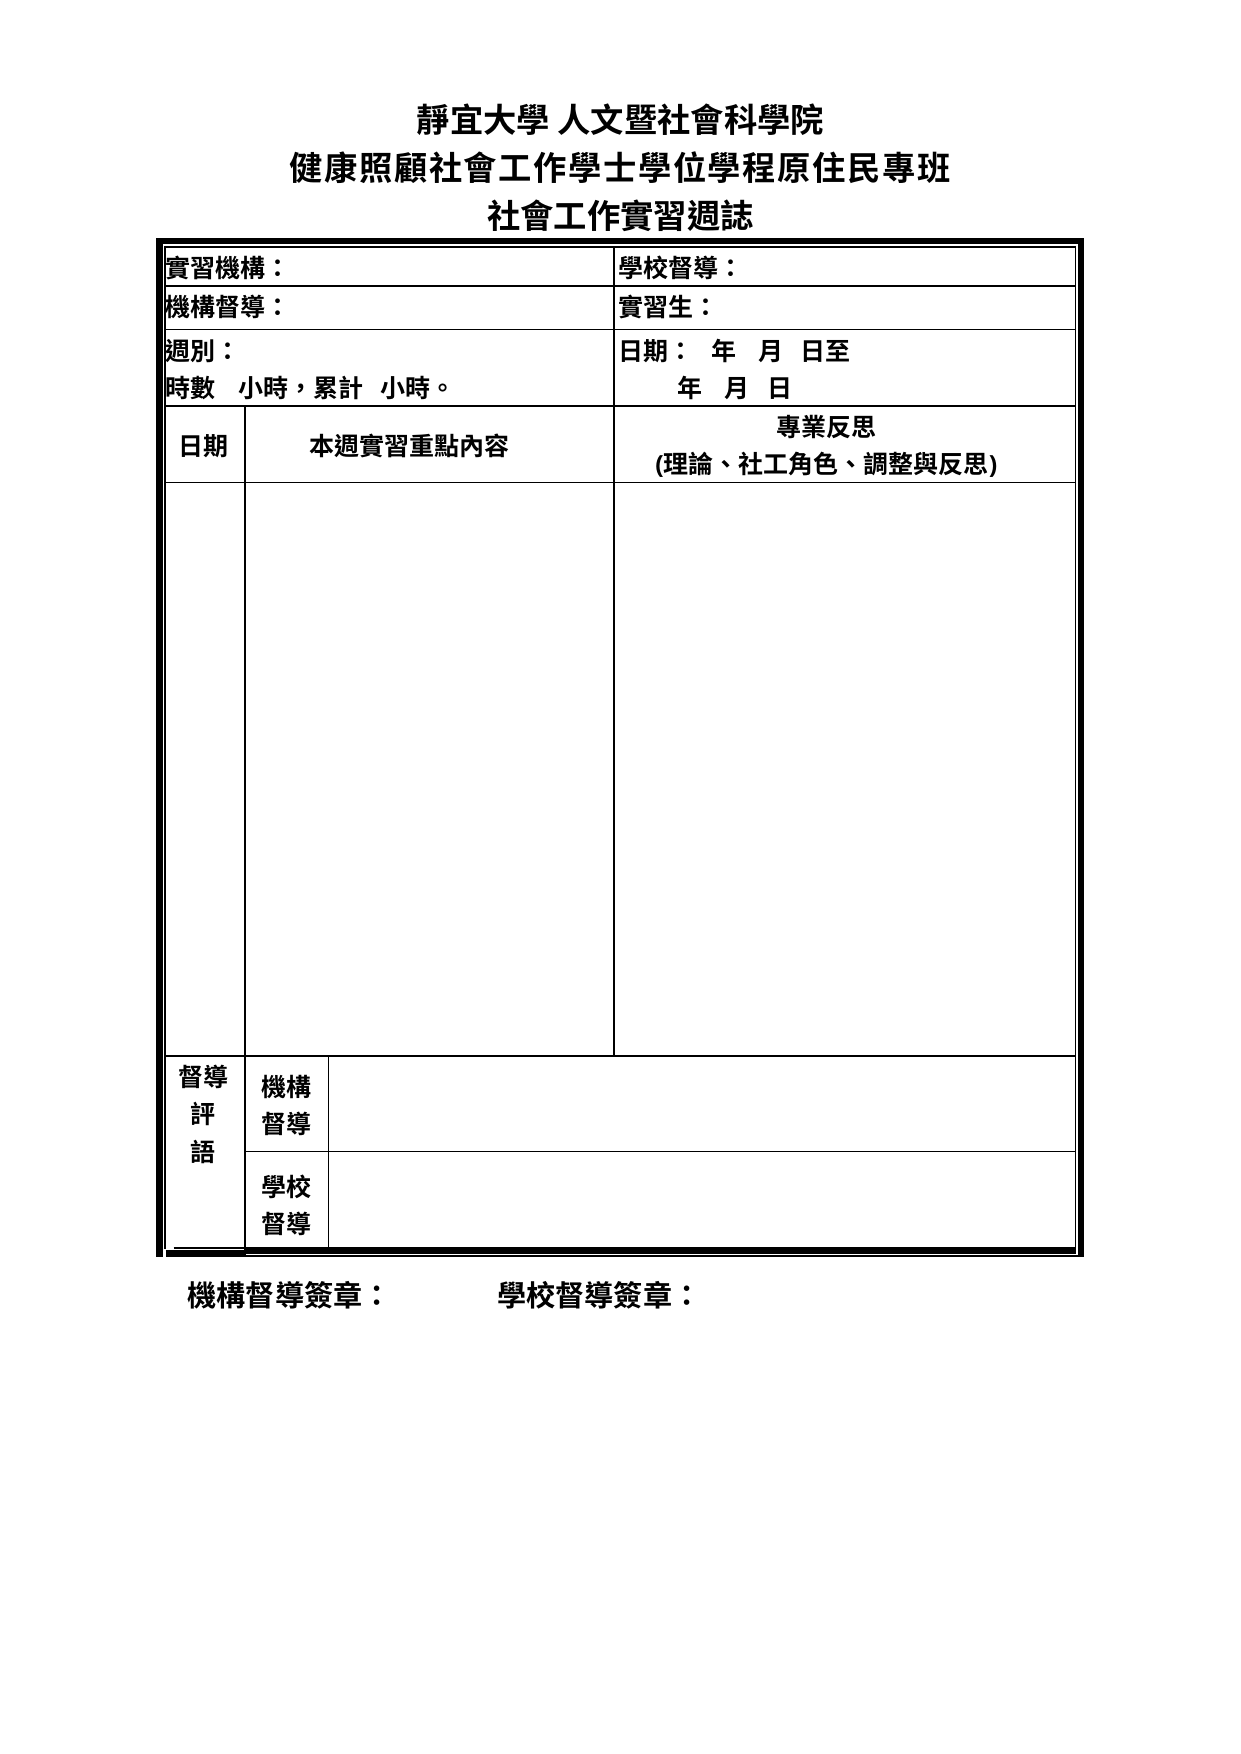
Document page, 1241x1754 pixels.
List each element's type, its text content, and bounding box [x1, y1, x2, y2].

table_cell 實習生： [615, 287, 1075, 329]
text 靜宜大學 人文暨社會科學院 [187, 93, 1053, 142]
table_cell [166, 483, 244, 1055]
table_cell [329, 1057, 1075, 1151]
text 社會工作實習週誌 [187, 190, 1053, 238]
text 機構督導簽章： 學校督導簽章： [187, 1257, 1053, 1332]
table_cell 本週實習重點內容 [246, 407, 613, 482]
table_header 學校督導： [615, 248, 1075, 285]
table_cell [246, 483, 613, 1055]
table_cell 週別： 時數 小時，累計 小時。 [166, 330, 613, 405]
table_cell 督導 評 語 [166, 1057, 244, 1247]
table_cell 日期 [166, 407, 244, 482]
table_cell [615, 483, 1075, 1055]
table_cell 機構督導 [246, 1057, 328, 1151]
table_cell 機構督導： [166, 287, 613, 329]
table_header 實習機構： [166, 248, 613, 285]
table_cell [329, 1152, 1075, 1247]
text 健康照顧社會工作學士學位學程原住民專班 [187, 142, 1053, 190]
table_cell 日期： 年 月 日至 年 月 日 [615, 330, 1075, 405]
table_cell 專業反思 (理論、社工角色、調整與反思) [615, 407, 1075, 482]
table_cell 學校督導 [246, 1152, 328, 1247]
